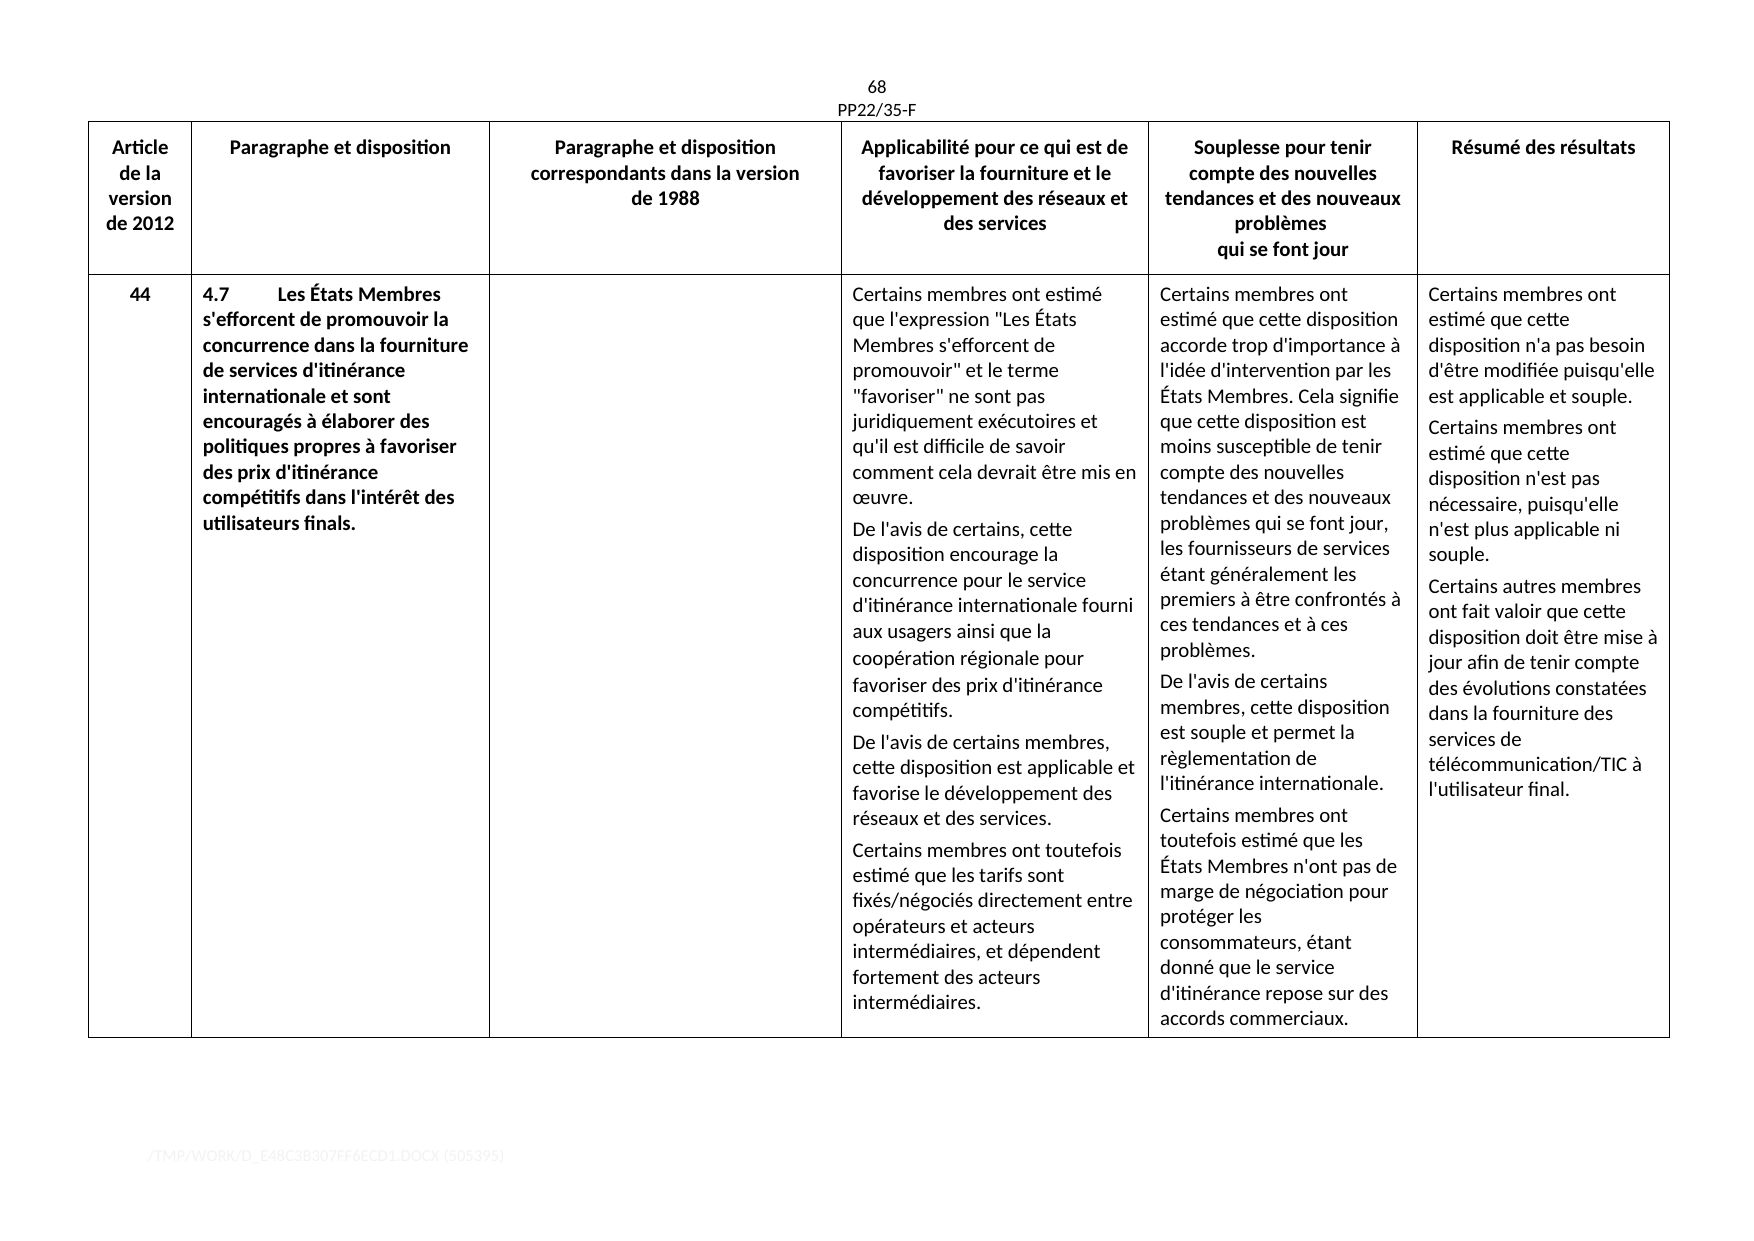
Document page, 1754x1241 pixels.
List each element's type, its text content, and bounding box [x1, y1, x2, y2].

table_cell [490, 275, 841, 1037]
table_cell 44 [89, 275, 191, 1037]
table_header Applicabilité pour ce qui est de favoriser la fourniture et le développement des réseaux et des services [842, 122, 1148, 274]
table_cell 4.7 Les États Membres s'efforcent de promouvoir la concurrence dans la fourniture de services d'itinérance internationale et sont encouragés à élaborer des politiques propres à favoriser des prix d'itinérance compétitifs dans l'intérêt des utilisateurs finals. [192, 275, 489, 1037]
table_cell Certains membres ont estimé que cette disposition accorde trop d'importance à l'idée d'intervention par les États Membres. Cela signifie que cette disposition est moins susceptible de tenir compte des nouvelles tendances et des nouveaux problèmes qui se font jour, les fournisseurs de services étant généralement les premiers à être confrontés à ces tendances et à ces problèmes. De l'avis de certains membres, cette disposition est souple et permet la règlementation de l'itinérance internationale. Certains membres ont toutefois estimé que les États Membres n'ont pas de marge de négociation pour protéger les consommateurs, étant donné que le service d'itinérance repose sur des accords commerciaux. [1149, 275, 1417, 1037]
table_header Souplesse pour tenir compte des nouvelles tendances et des nouveaux problèmes qui se font jour [1149, 122, 1417, 274]
table_cell Certains membres ont estimé que l'expression "Les États Membres s'efforcent de promouvoir" et le terme "favoriser" ne sont pas juridiquement exécutoires et qu'il est difficile de savoir comment cela devrait être mis en œuvre. De l'avis de certains, cette disposition encourage la concurrence pour le service d'itinérance internationale fourni aux usagers ainsi que la coopération régionale pour favoriser des prix d'itinérance compétitifs. De l'avis de certains membres, cette disposition est applicable et favorise le développement des réseaux et des services. Certains membres ont toutefois estimé que les tarifs sont fixés/négociés directement entre opérateurs et acteurs intermédiaires, et dépendent fortement des acteurs intermédiaires. [842, 275, 1148, 1037]
table_header Résumé des résultats [1418, 122, 1669, 274]
table_header Paragraphe et disposition correspondants dans la version de 1988 [490, 122, 841, 274]
table_header Article de la version de 2012 [89, 122, 191, 274]
table_header Paragraphe et disposition [192, 122, 489, 274]
